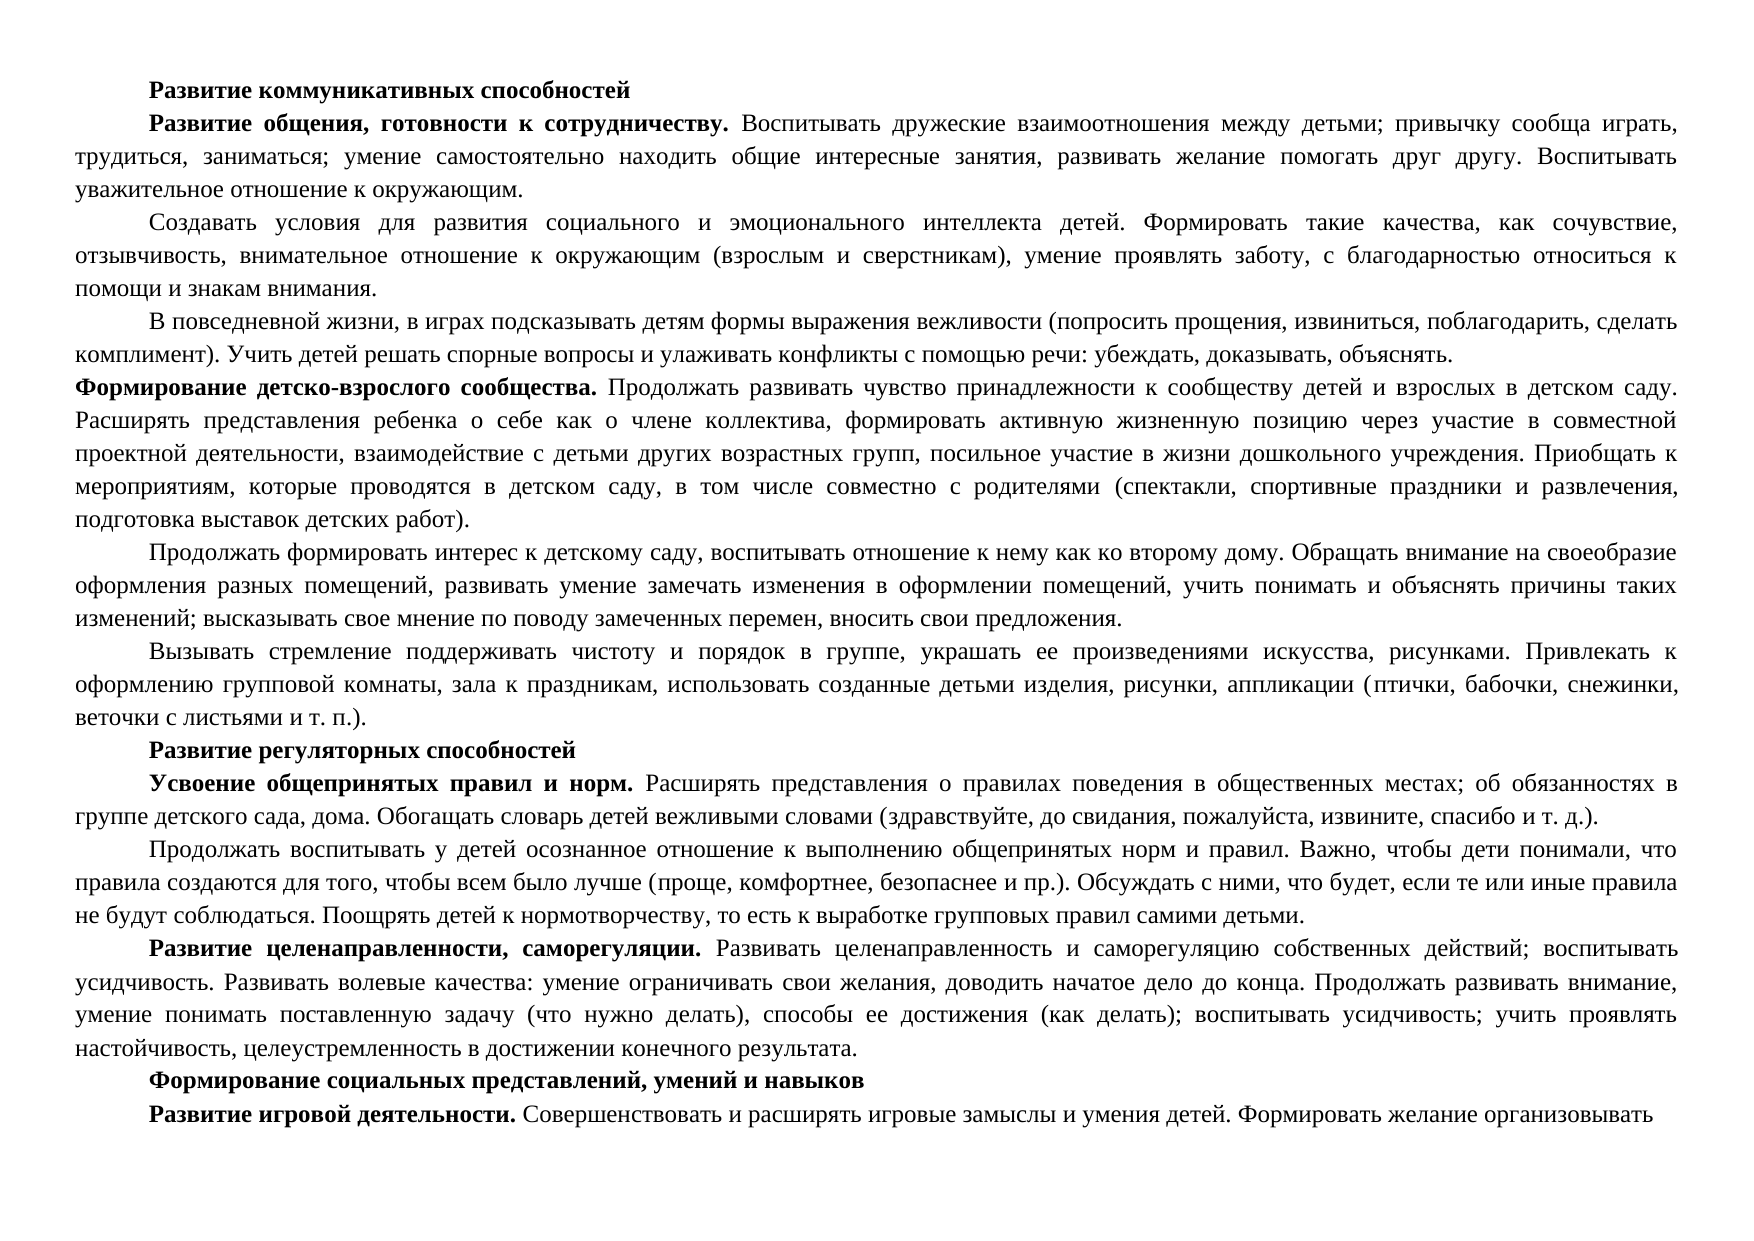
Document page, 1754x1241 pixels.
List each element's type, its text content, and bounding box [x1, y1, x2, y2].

text Продолжать формировать интерес к детскому саду, воспитывать отношение к нему как ко второму дому. Обращать внимание на своеобразие оформления разных помещений, развивать умение замечать изменения в оформлении помещений, учить понимать и объяснять причины таких изменений; высказывать свое мнение по поводу замеченных перемен, вносить свои предложения. [75, 537, 1679, 632]
text Развитие игровой деятельности. Совершенствовать и расширять игровые замыслы и умения детей. Формировать желание организовывать [75, 1099, 1679, 1127]
text В повседневной жизни, в играх подсказывать детям формы выражения вежливости (попросить прощения, извиниться, поблагодарить, сделать комплимент). Учить детей решать спорные вопросы и улаживать конфликты с помощью речи: убеждать, доказывать, объяснять. [75, 306, 1679, 368]
text Развитие общения, готовности к сотрудничеству. Воспитывать дружеские взаимоотношения между детьми; привычку сообща играть, трудиться, заниматься; умение самостоятельно находить общие интересные занятия, развивать желание помогать друг другу. Воспитывать уважительное отношение к окружающим. [75, 108, 1679, 203]
text Развитие целенаправленности, саморегуляции. Развивать целенаправленность и саморегуляцию собственных действий; воспитывать усидчивость. Развивать волевые качества: умение ограничивать свои желания, доводить начатое дело до конца. Продолжать развивать внимание, умение понимать поставленную задачу (что нужно делать), способы ее достижения (как делать); воспитывать усидчивость; учить проявлять настойчивость, целеустремленность в достижении конечного результата. [75, 933, 1679, 1061]
text Развитие регуляторных способностей [75, 735, 1679, 764]
text Продолжать воспитывать у детей осознанное отношение к выполнению общепринятых норм и правил. Важно, чтобы дети понимали, что правила создаются для того, чтобы всем было лучше (проще, комфортнее, безопаснее и пр.). Обсуждать с ними, что будет, если те или иные правила не будут соблюдаться. Поощрять детей к нормотворчеству, то есть к выработке групповых правил самими детьми. [75, 834, 1679, 929]
text Развитие коммуникативных способностей [75, 75, 1679, 104]
text Усвоение общепринятых правил и норм. Расширять представления о правилах поведения в общественных местах; об обязанностях в группе детского сада, дома. Обогащать словарь детей вежливыми словами (здравствуйте, до свидания, пожалуйста, извините, спасибо и т. д.). [75, 768, 1679, 830]
text Вызывать стремление поддерживать чистоту и порядок в группе, украшать ее произведениями искусства, рисунками. Привлекать к оформлению групповой комнаты, зала к праздникам, использовать созданные детьми изделия, рисунки, аппликации (птички, бабочки, снежинки, веточки с листьями и т. п.). [75, 636, 1679, 731]
text Формирование детско-взрослого сообщества. Продолжать развивать чувство принадлежности к сообществу детей и взрослых в детском саду. Расширять представления ребенка о себе как о члене коллектива, формировать активную жизненную позицию через участие в совместной проектной деятельности, взаимодействие с детьми других возрастных групп, посильное участие в жизни дошкольного учреждения. Приобщать к мероприятиям, которые проводятся в детском саду, в том числе совместно с родителями (спектакли, спортивные праздники и развлечения, подготовка выставок детских работ). [75, 372, 1679, 533]
text Формирование социальных представлений, умений и навыков [75, 1066, 1679, 1094]
text Создавать условия для развития социального и эмоционального интеллекта детей. Формировать такие качества, как сочувствие, отзывчивость, внимательное отношение к окружающим (взрослым и сверстникам), умение проявлять заботу, с благодарностью относиться к помощи и знакам внимания. [75, 207, 1679, 302]
